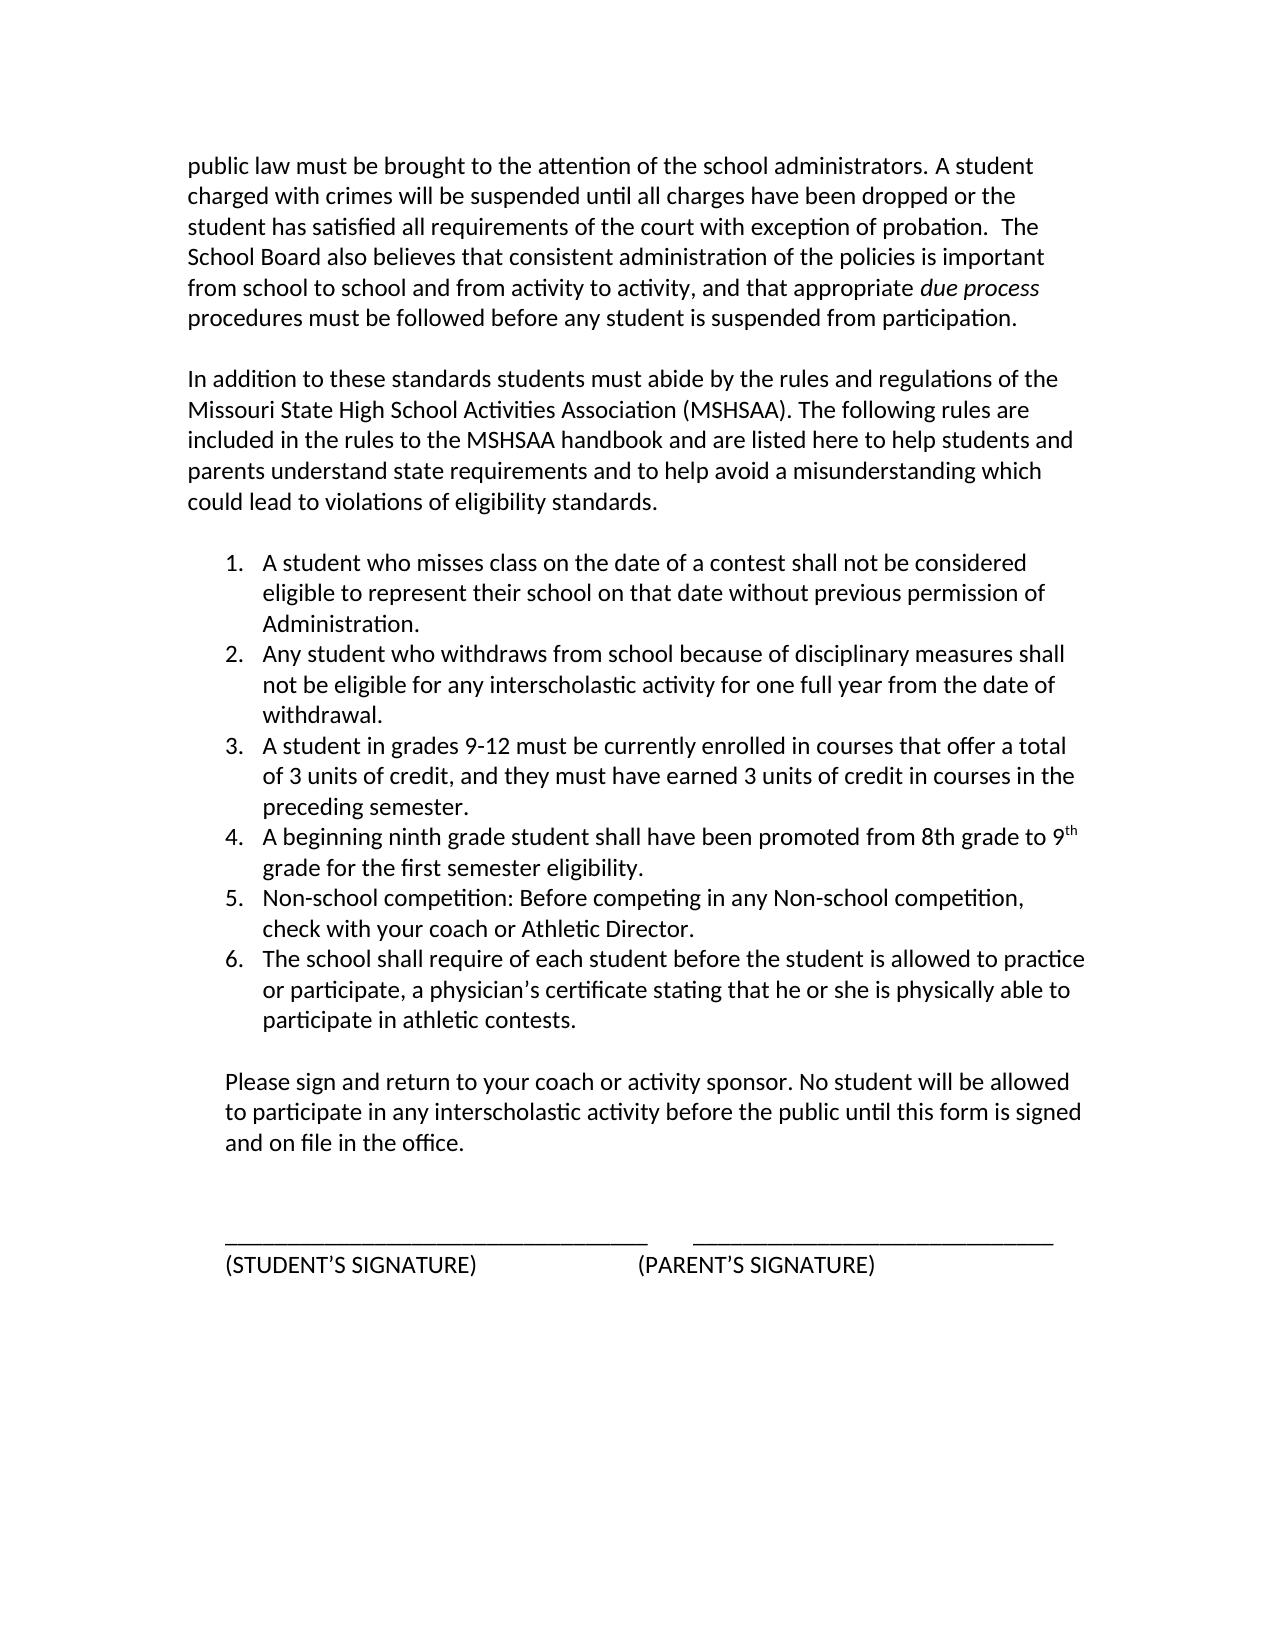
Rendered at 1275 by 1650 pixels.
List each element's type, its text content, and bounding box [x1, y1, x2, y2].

list Non-school competition: Before competing in any Non-school competition, check with your coach or Athletic Director. [225, 882, 1087, 943]
text Please sign and return to your coach or activity sponsor. No student will be allowed to participate in any interscholastic activity before the public until this form is signed and on file in the office. [225, 1066, 1087, 1157]
list Any student who withdraws from school because of disciplinary measures shall not be eligible for any interscholastic activity for one full year from the date of withdrawal. [225, 638, 1087, 730]
text In addition to these standards students must abide by the rules and regulations of the Missouri State High School Activities Association (MSHSAA). The following rules are included in the rules to the MSHSAA handbook and are listed here to help students and parents understand state requirements and to help avoid a misunderstanding which could lead to violations of eligibility standards. [187, 364, 1087, 516]
text (STUDENT’S SIGNATURE) (PARENT’S SIGNATURE) [225, 1249, 1087, 1279]
list A student in grades 9-12 must be currently enrolled in courses that offer a total of 3 units of credit, and they must have earned 3 units of credit in courses in the preceding semester. [225, 730, 1087, 821]
list A student who misses class on the date of a contest shall not be considered eligible to represent their school on that date without previous permission of Administration. [225, 547, 1087, 638]
text or participate, a physician’s certificate stating that he or she is physically able to participate in athletic contests. [262, 974, 1087, 1035]
list A beginning ninth grade student shall have been promoted from 8th grade to 9th grade for the first semester eligibility. [225, 821, 1087, 882]
text __________________________________ _____________________________ [225, 1218, 1087, 1249]
list The school shall require of each student before the student is allowed to practice [225, 943, 1087, 974]
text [187, 150, 1087, 333]
